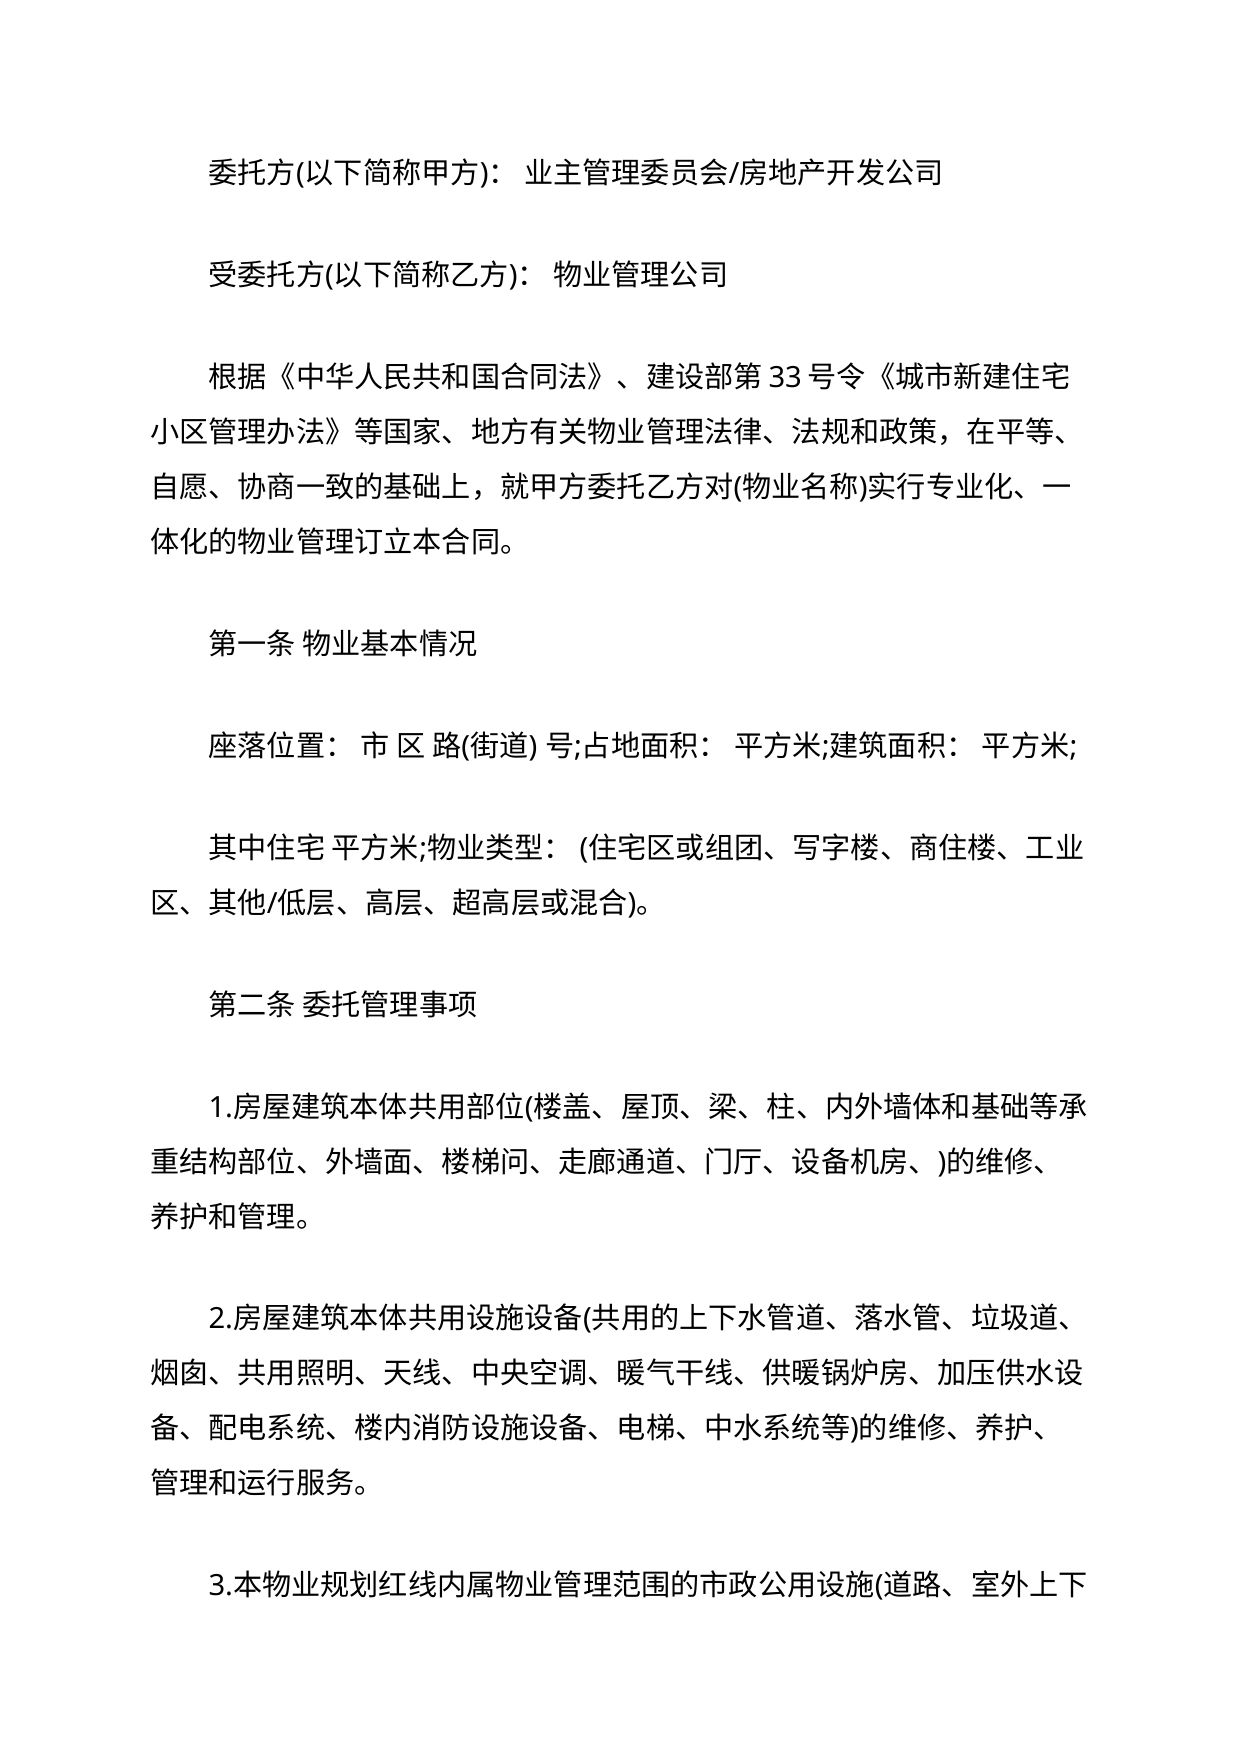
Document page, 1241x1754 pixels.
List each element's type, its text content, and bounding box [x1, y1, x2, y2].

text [150, 1562, 1090, 1604]
text 1.房屋建筑本体共用部位(楼盖、屋顶、梁、柱、内外墙体和基础等承重结构部位、外墙面、楼梯问、走廊通道、门厅、设备机房、)的维修、养护和管理。 [150, 1083, 1090, 1235]
text 委托方(以下简称甲方)： 业主管理委员会/房地产开发公司 [150, 150, 1090, 192]
text 座落位置： 市 区 路(街道) 号;占地面积： 平方米;建筑面积： 平方米; [150, 722, 1090, 765]
text 根据《中华人民共和国合同法》、建设部第33号令《城市新建住宅小区管理办法》等国家、地方有关物业管理法律、法规和政策，在平等、自愿、协商一致的基础上，就甲方委托乙方对(物业名称)实行专业化、一体化的物业管理订立本合同。 [150, 354, 1090, 561]
text 其中住宅 平方米;物业类型： (住宅区或组团、写字楼、商住楼、工业区、其他/低层、高层、超高层或混合)。 [150, 824, 1090, 922]
text 第一条 物业基本情况 [150, 621, 1090, 663]
text 2.房屋建筑本体共用设施设备(共用的上下水管道、落水管、垃圾道、烟囱、共用照明、天线、中央空调、暖气干线、供暖锅炉房、加压供水设备、配电系统、楼内消防设施设备、电梯、中水系统等)的维修、养护、管理和运行服务。 [150, 1295, 1090, 1502]
text 第二条 委托管理事项 [150, 981, 1090, 1024]
text 受委托方(以下简称乙方)： 物业管理公司 [150, 252, 1090, 294]
